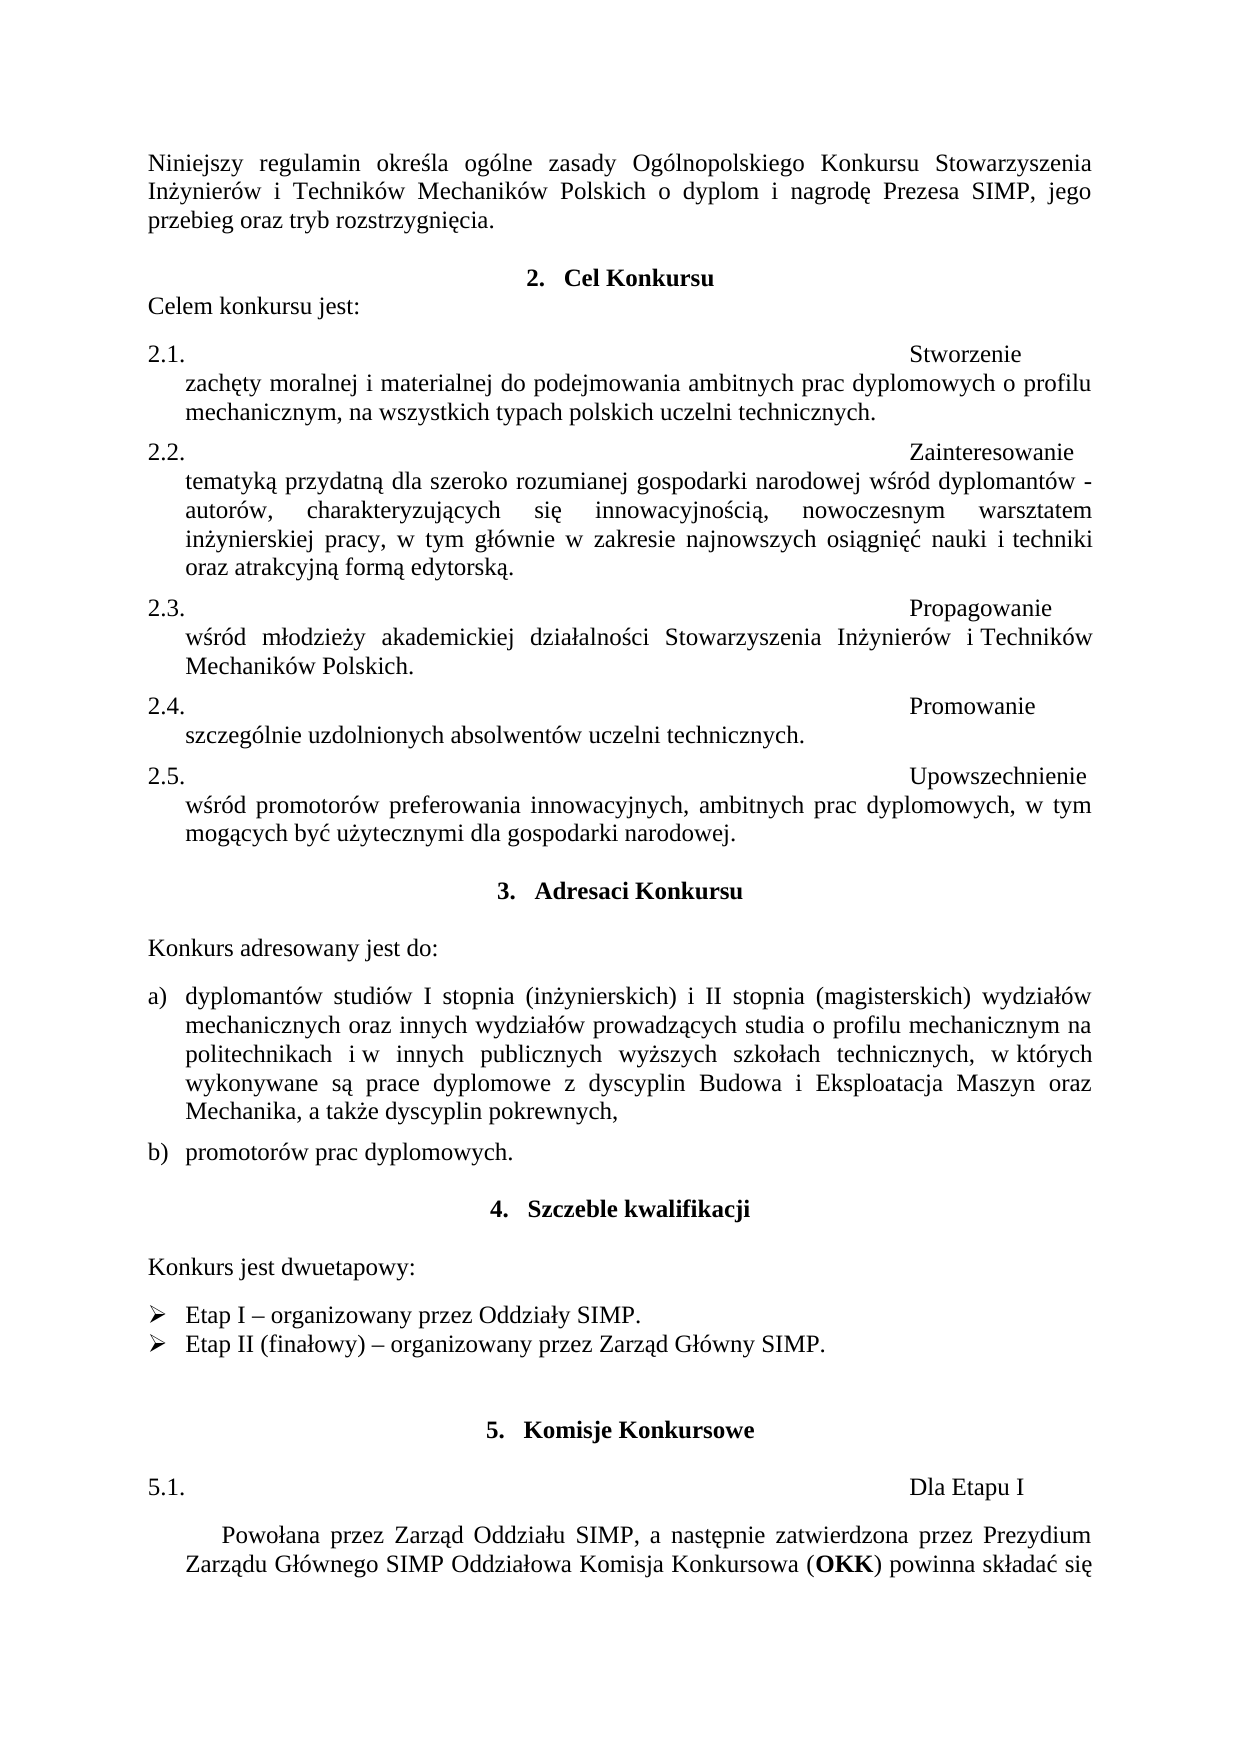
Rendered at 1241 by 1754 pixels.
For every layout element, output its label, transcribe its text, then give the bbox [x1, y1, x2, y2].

list Propagowanie wśród młodzieży akademickiej działalności Stowarzyszenia Inżynierów i Techników Mechaników Polskich. [148, 593, 1093, 679]
list Szczeble kwalifikacji [148, 1194, 1093, 1223]
list Dla Etapu I [148, 1472, 1093, 1501]
text Niniejszy regulamin określa ogólne zasady Ogólnopolskiego Konkursu Stowarzyszenia Inżynierów i Techników Mechaników Polskich o dyplom i nagrodę Prezesa SIMP, jego przebieg oraz tryb rozstrzygnięcia. [148, 148, 1093, 234]
list Zainteresowanie tematyką przydatną dla szeroko rozumianej gospodarki narodowej wśród dyplomantów - autorów, charakteryzujących się innowacyjnością, nowoczesnym warsztatem inżynierskiej pracy, w tym głównie w zakresie najnowszych osiągnięć nauki i techniki oraz atrakcyjną formą edytorską. [148, 437, 1093, 581]
list dyplomantów studiów I stopnia (inżynierskich) i II stopnia (magisterskich) wydziałów mechanicznych oraz innych wydziałów prowadzących studia o profilu mechanicznym na politechnikach i w innych publicznych wyższych szkołach technicznych, w których wykonywane są prace dyplomowe z dyscyplin Budowa i Eksploatacja Maszyn oraz Mechanika, a także dyscyplin pokrewnych, [148, 981, 1093, 1125]
list promotorów prac dyplomowych. [148, 1137, 1093, 1166]
list Etap II (finałowy) – organizowany przez Zarząd Główny SIMP. [148, 1329, 1093, 1357]
list Cel Konkursu [148, 263, 1093, 291]
list Adresaci Konkursu [148, 876, 1093, 905]
text Konkurs adresowany jest do: [148, 933, 1093, 962]
text Konkurs jest dwuetapowy: [148, 1252, 1093, 1281]
list Promowanie szczególnie uzdolnionych absolwentów uczelni technicznych. [148, 691, 1093, 749]
text Celem konkursu jest: [148, 291, 1093, 320]
list Etap I – organizowany przez Oddziały SIMP. [148, 1300, 1093, 1329]
list Upowszechnienie wśród promotorów preferowania innowacyjnych, ambitnych prac dyplomowych, w tym mogących być użytecznymi dla gospodarki narodowej. [148, 761, 1093, 847]
list Stworzenie zachęty moralnej i materialnej do podejmowania ambitnych prac dyplomowych o profilu mechanicznym, na wszystkich typach polskich uczelni technicznych. [148, 339, 1093, 426]
list Komisje Konkursowe [148, 1415, 1093, 1444]
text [185, 1520, 1093, 1578]
